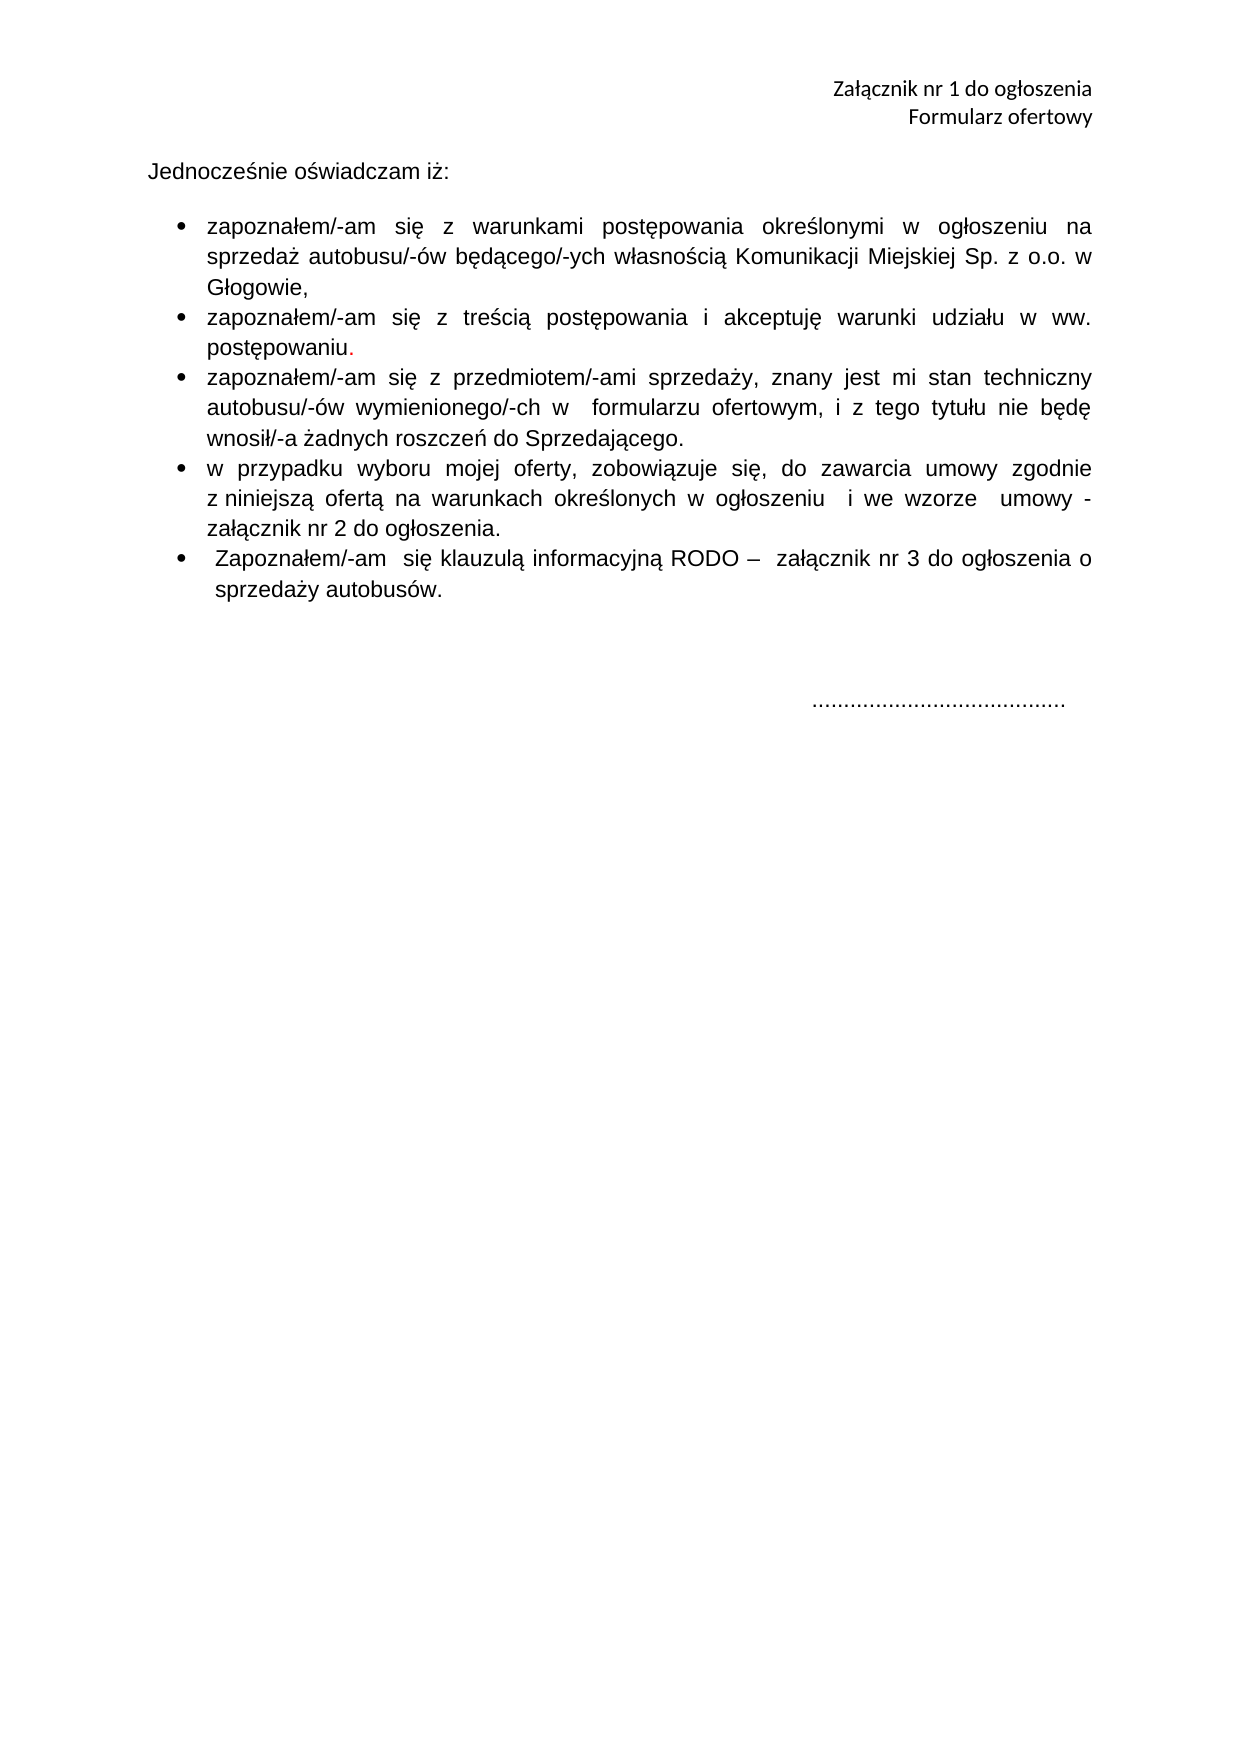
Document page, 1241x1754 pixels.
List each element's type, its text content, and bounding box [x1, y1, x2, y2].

list Zapoznałem/-am się klauzulą informacyjną RODO – załącznik nr 3 do ogłoszenia o sprzedaży autobusów. [177, 545, 1093, 602]
list zapoznałem/-am się z warunkami postępowania określonymi w ogłoszeniu na sprzedaż autobusu/-ów będącego/-ych własnością Komunikacji Miejskiej Sp. z o.o. w Głogowie, [177, 213, 1093, 300]
text ........................................ [811, 686, 1093, 712]
list zapoznałem/-am się z treścią postępowania i akceptuję warunki udziału w ww. postępowaniu. [177, 304, 1093, 360]
text Jednocześnie oświadczam iż: [148, 158, 1093, 184]
list zapoznałem/-am się z przedmiotem/-ami sprzedaży, znany jest mi stan techniczny autobusu/-ów wymienionego/-ch w formularzu ofertowym, i z tego tytułu nie będę wnosił/-a żadnych roszczeń do Sprzedającego. [177, 364, 1093, 451]
list w przypadku wyboru mojej oferty, zobowiązuje się, do zawarcia umowy zgodnie z niniejszą ofertą na warunkach określonych w ogłoszeniu i we wzorze umowy - załącznik nr 2 do ogłoszenia. [177, 455, 1093, 541]
